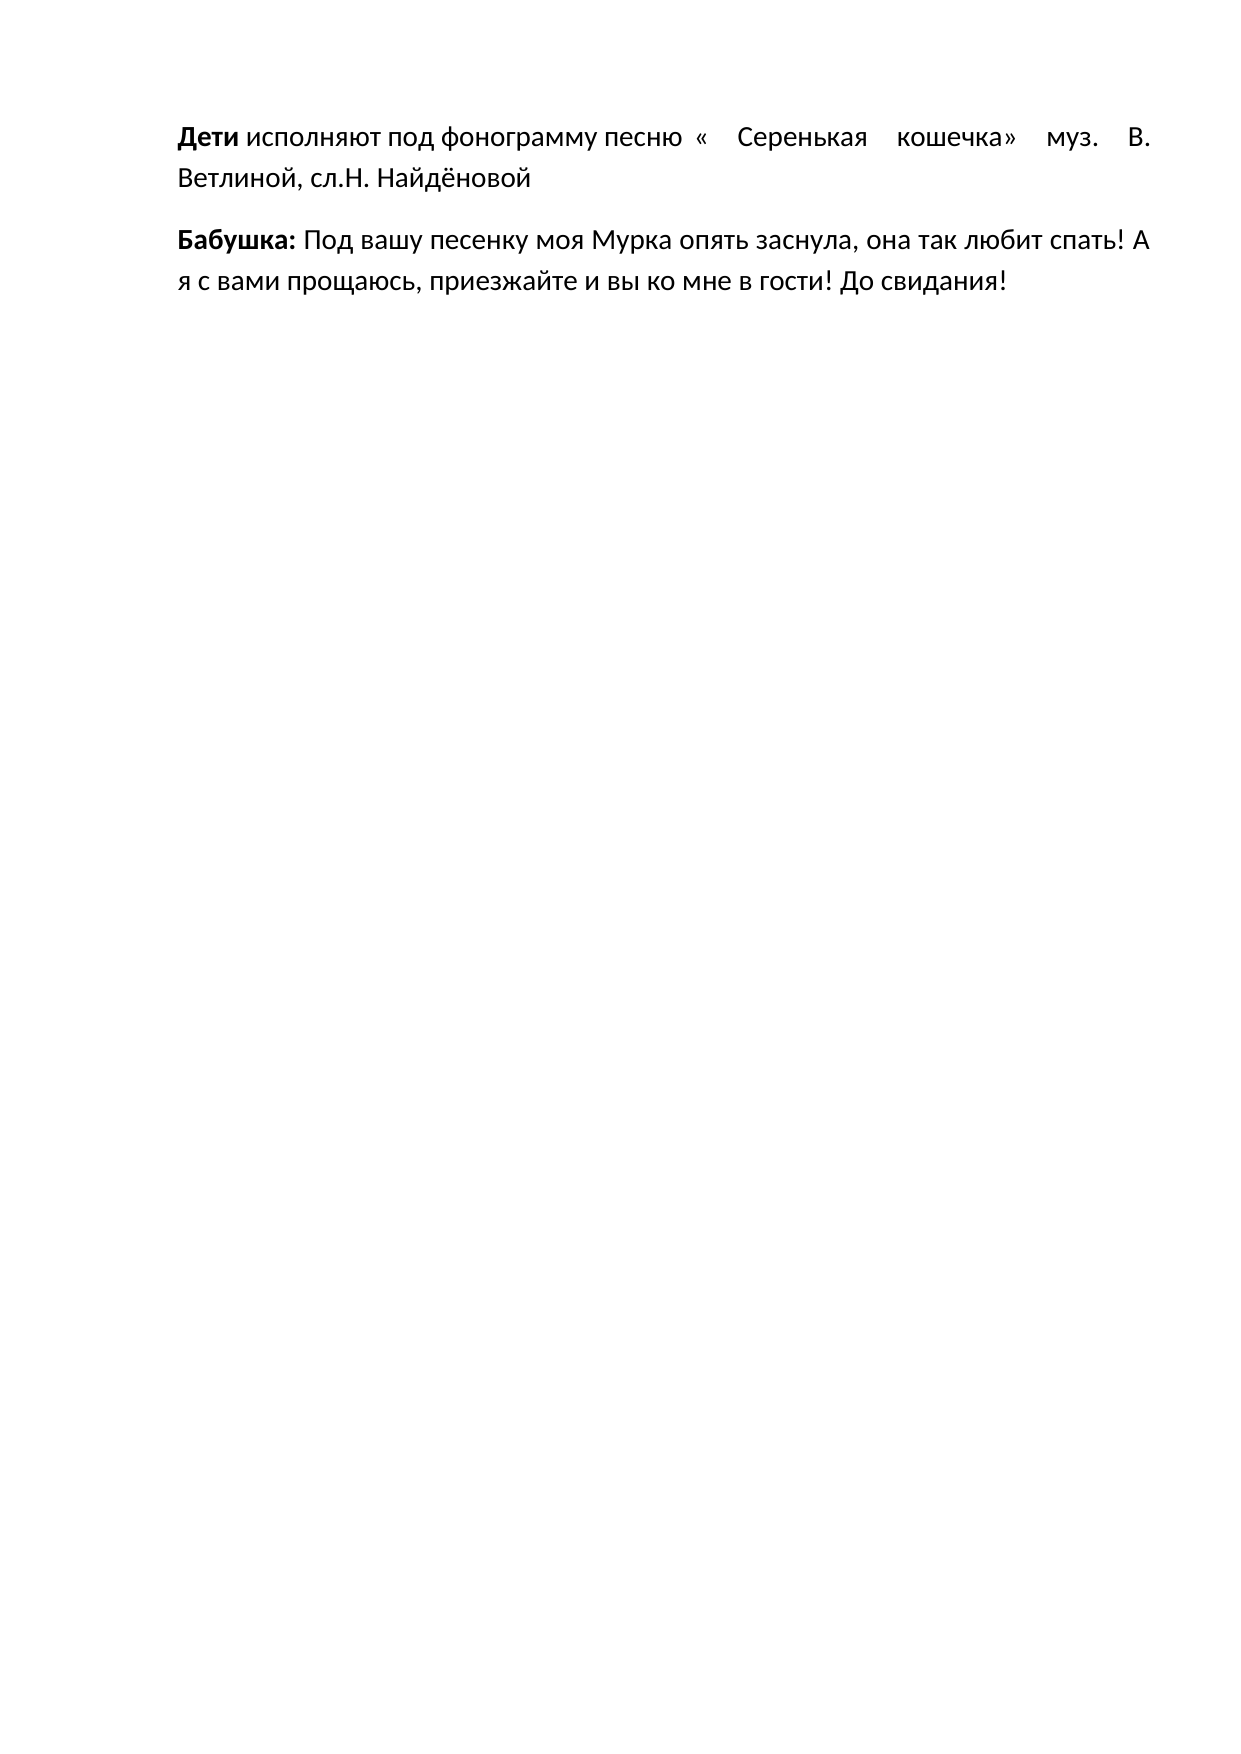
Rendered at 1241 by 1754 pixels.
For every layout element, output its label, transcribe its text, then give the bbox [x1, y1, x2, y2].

text Бабушка: Под вашу песенку моя Мурка опять заснула, она так любит спать! А я с вами прощаюсь, приезжайте и вы ко мне в гости! До свидания! [177, 221, 1152, 297]
text Дети исполняют под фонограмму песню « Серенькая кошечка» муз. В. Ветлиной, сл.Н. Найдёновой [177, 118, 1152, 195]
